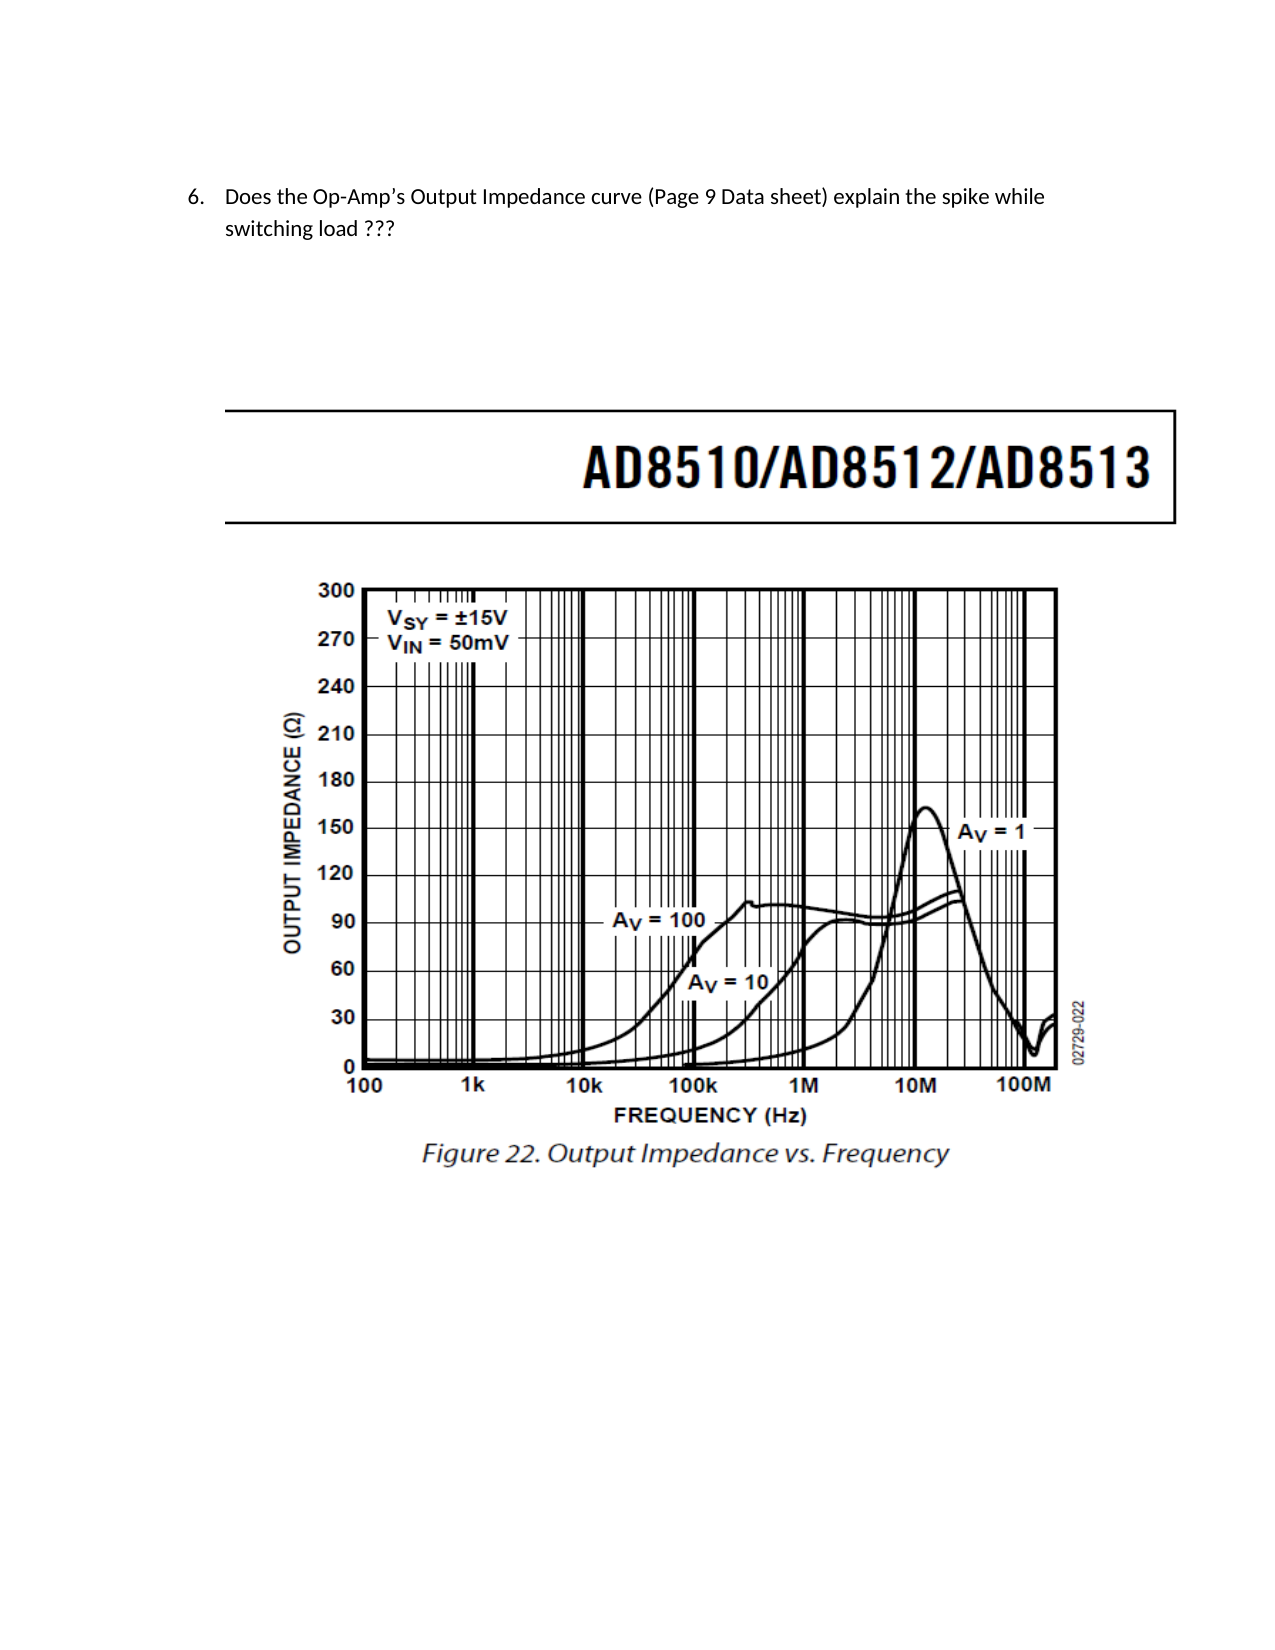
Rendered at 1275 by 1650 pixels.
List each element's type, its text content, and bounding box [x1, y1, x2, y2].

list Does the Op-Amp’s Output Impedance curve (Page 9 Data sheet) explain the spike while switching load ??? [187, 182, 1125, 242]
